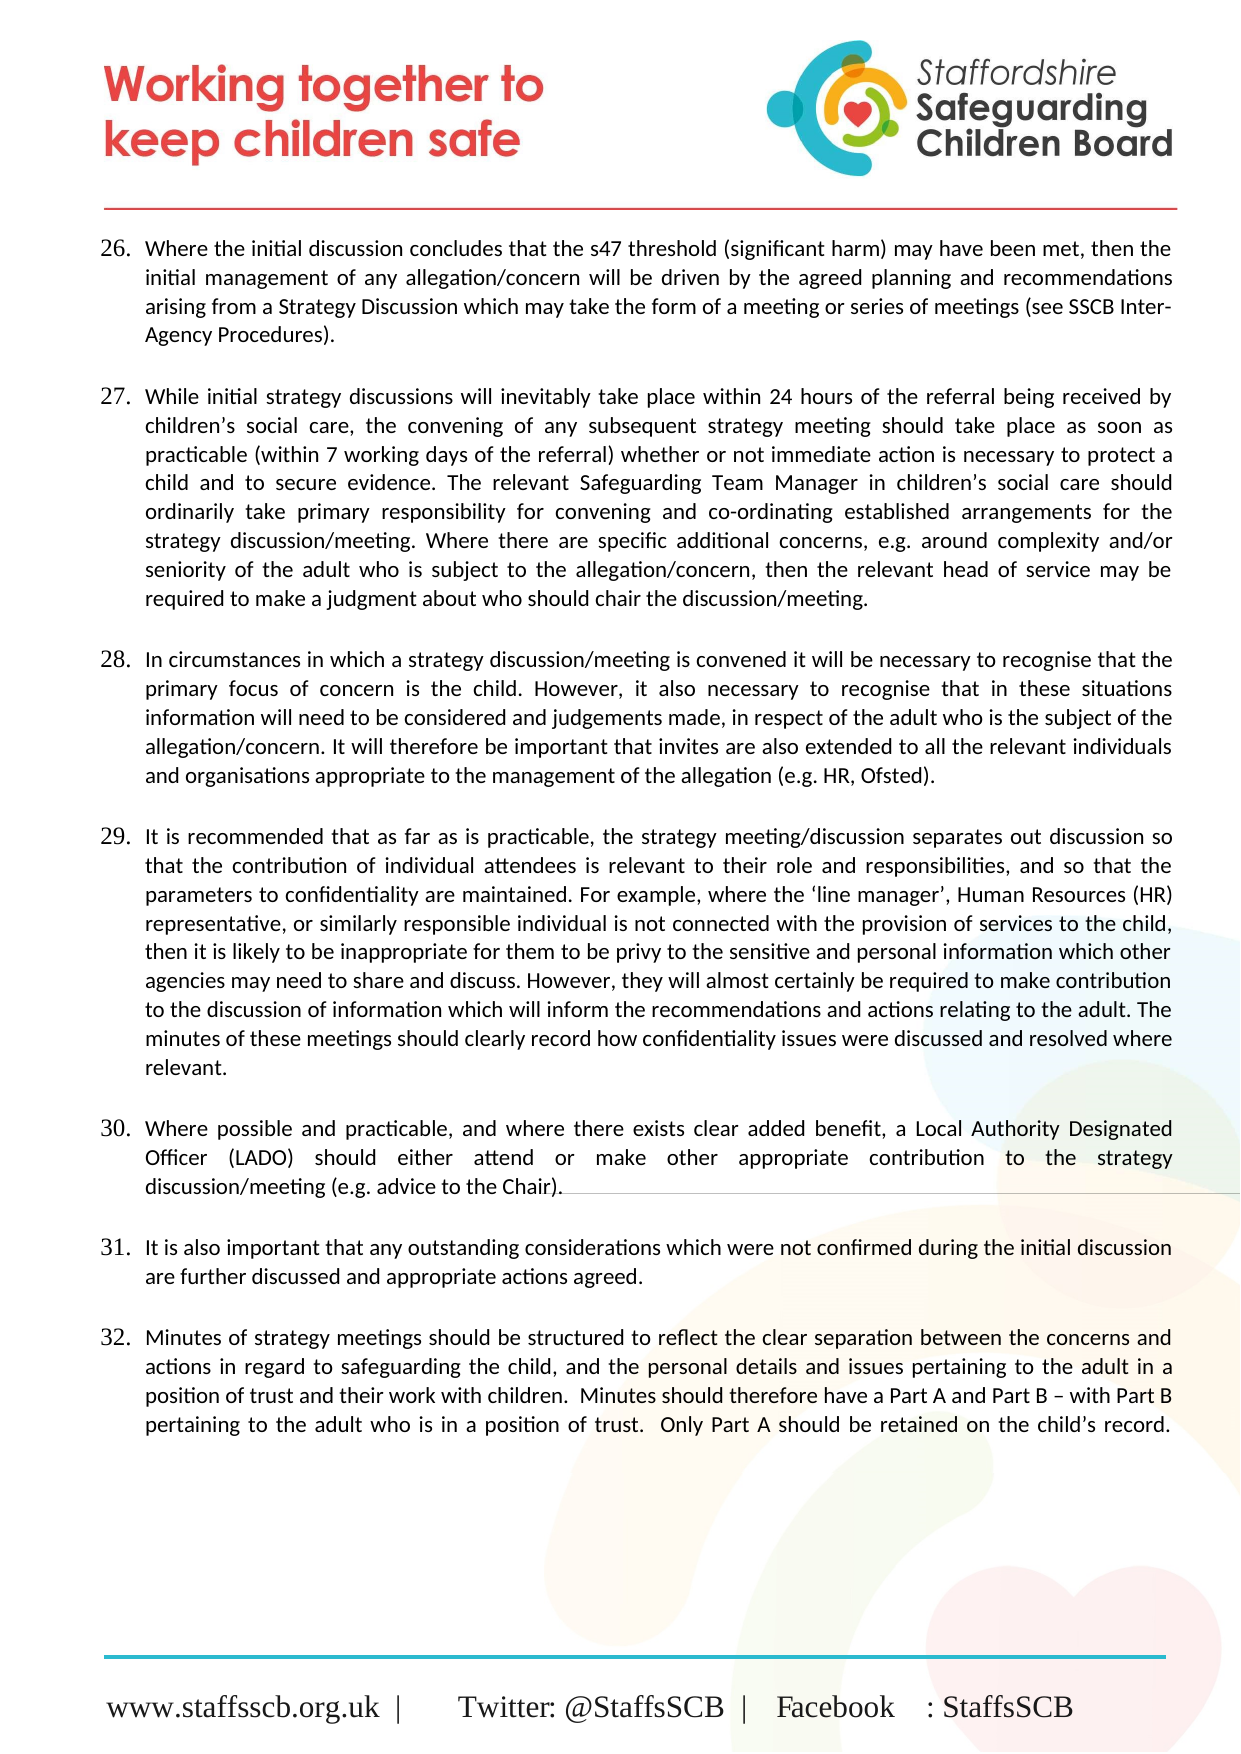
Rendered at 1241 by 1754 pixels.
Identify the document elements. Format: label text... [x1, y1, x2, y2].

list Where possible and practicable, and where there exists clear added benefit, a Local Authority Designated Officer (LADO) should either attend or make other appropriate contribution to the strategy discussion/meeting (e.g. advice to the Chair). [100, 1113, 1174, 1200]
list In circumstances in which a strategy discussion/meeting is convened it will be necessary to recognise that the primary focus of concern is the child. However, it also necessary to recognise that in these situations information will need to be considered and judgements made, in respect of the adult who is the subject of the allegation/concern. It will therefore be important that invites are also extended to all the relevant individuals and organisations appropriate to the management of the allegation (e.g. HR, Ofsted). [100, 644, 1174, 789]
list While initial strategy discussions will inevitably take place within 24 hours of the referral being received by children’s social care, the convening of any subsequent strategy meeting should take place as soon as practicable (within 7 working days of the referral) whether or not immediate action is necessary to protect a child and to secure evidence. The relevant Safeguarding Team Manager in children’s social care should ordinarily take primary responsibility for convening and co-ordinating established arrangements for the strategy discussion/meeting. Where there are specific additional concerns, e.g. around complexity and/or seniority of the adult who is subject to the allegation/concern, then the relevant head of service may be required to make a judgment about who should chair the discussion/meeting. [100, 381, 1174, 612]
picture [103, 40, 1178, 210]
picture [541, 914, 1241, 1752]
list Where the initial discussion concludes that the s47 threshold (significant harm) may have been met, then the initial management of any allegation/concern will be driven by the agreed planning and recommendations arising from a Strategy Discussion which may take the form of a meeting or series of meetings (see SSCB Inter-Agency Procedures). [100, 233, 1174, 349]
list It is also important that any outstanding considerations which were not confirmed during the initial discussion are further discussed and appropriate actions agreed. [100, 1232, 1174, 1290]
list It is recommended that as far as is practicable, the strategy meeting/discussion separates out discussion so that the contribution of individual attendees is relevant to their role and responsibilities, and so that the parameters to confidentiality are maintained. For example, where the ‘line manager’, Human Resources (HR) representative, or similarly responsible individual is not connected with the provision of services to the child, then it is likely to be inappropriate for them to be privy to the sensitive and personal information which other agencies may need to share and discuss. However, they will almost certainly be required to make contribution to the discussion of information which will inform the recommendations and actions relating to the adult. The minutes of these meetings should clearly record how confidentiality issues were discussed and resolved where relevant. [100, 821, 1174, 1081]
